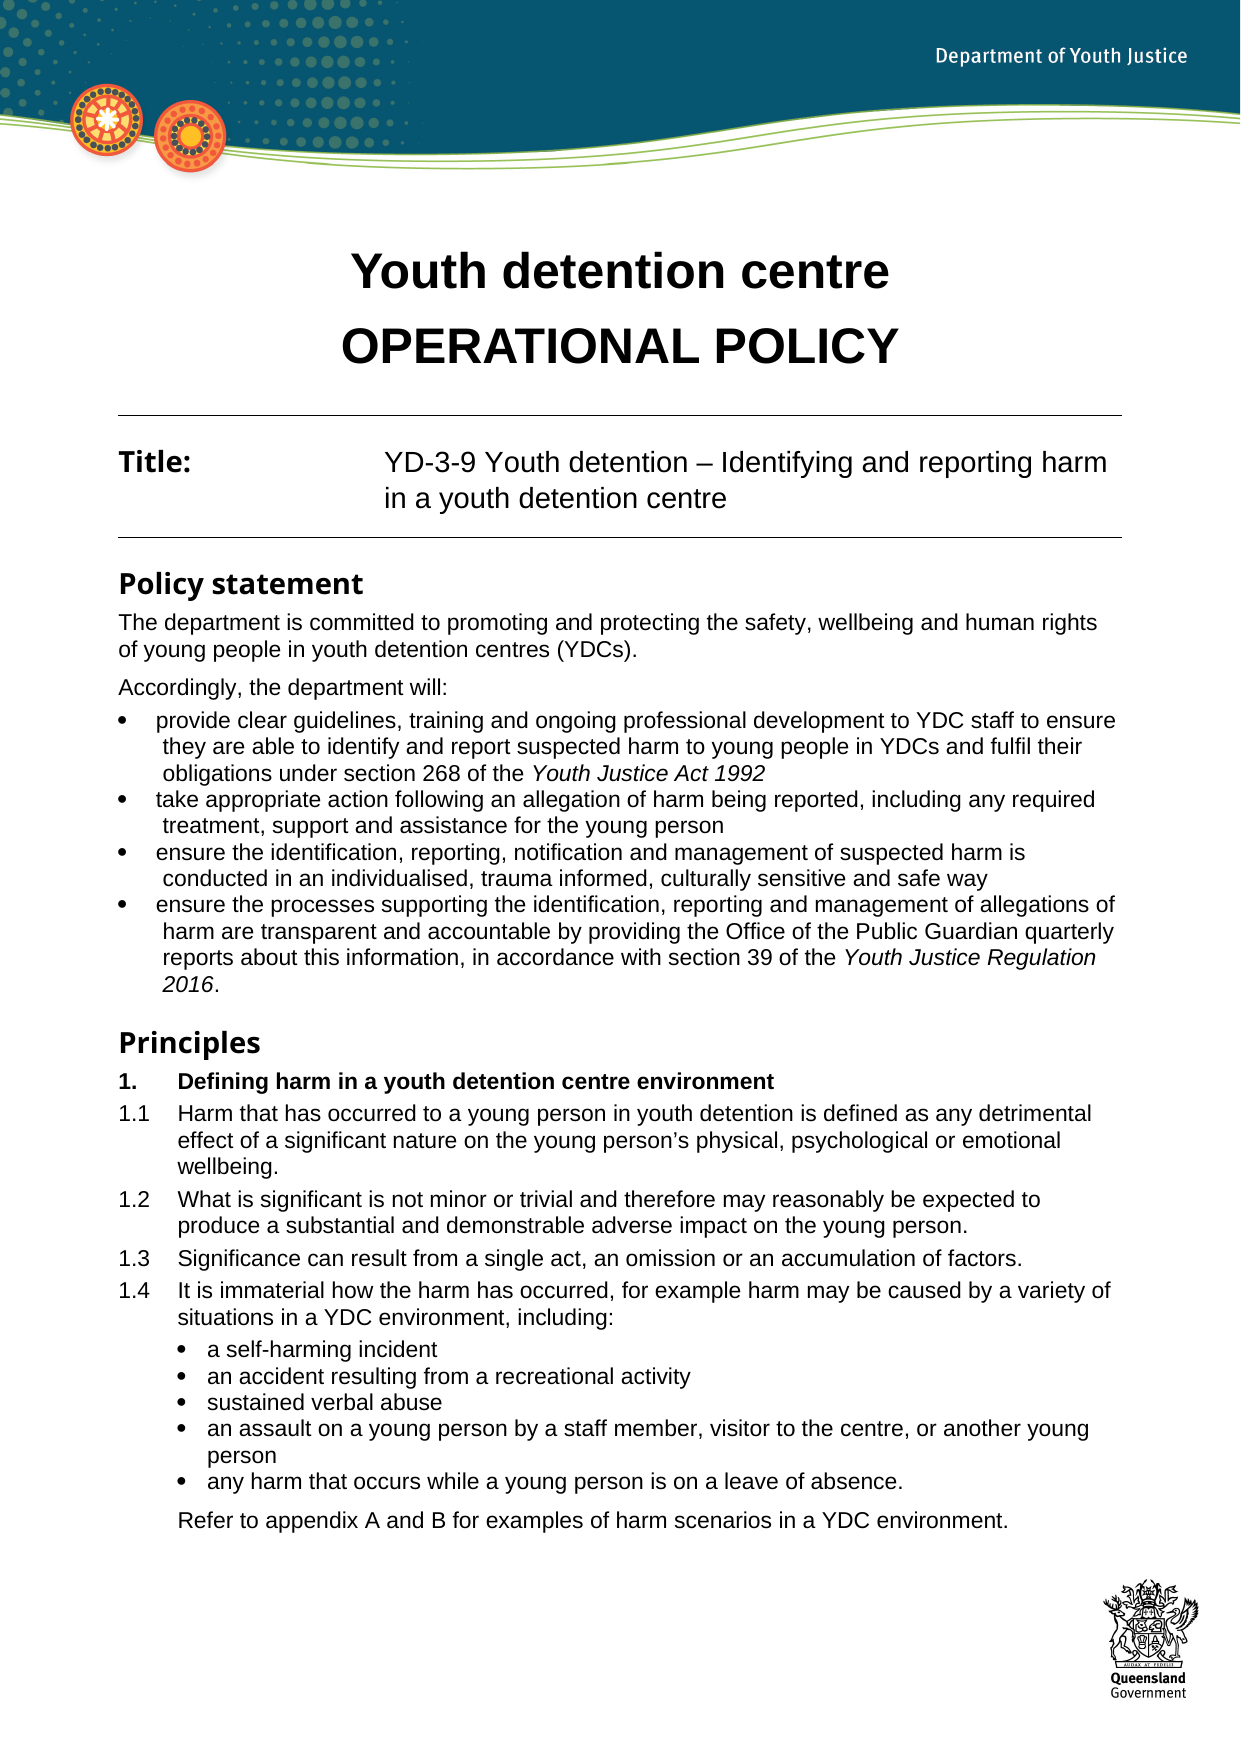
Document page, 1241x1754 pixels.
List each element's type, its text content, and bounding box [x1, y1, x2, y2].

subtitle Youth detention centre [118, 249, 1122, 299]
picture [322, 56, 333, 68]
picture [339, 77, 350, 89]
picture [0, 68, 10, 77]
picture [1082, 52, 1090, 62]
picture [288, 119, 294, 126]
picture [1147, 52, 1153, 60]
picture [291, 58, 299, 66]
picture [370, 38, 378, 46]
list Significance can result from a single act, an omission or an accumulation of factors. [118, 1245, 1122, 1271]
subtitle 1. Defining harm in a youth detention centre environment [118, 1068, 1122, 1094]
picture [1071, 49, 1079, 62]
picture [32, 20, 39, 27]
picture [346, 137, 358, 148]
picture [18, 79, 24, 86]
list an accident resulting from a recreational activity [177, 1363, 1122, 1389]
text The department is committed to promoting and protecting the safety, wellbeing and human rights of young people in youth detention centres (YDCs). [118, 609, 1122, 662]
picture [322, 97, 333, 108]
picture [961, 52, 969, 66]
picture [351, 117, 363, 129]
list a self-harming incident [177, 1336, 1122, 1363]
picture [351, 36, 363, 47]
list ensure the processes supporting the identification, reporting and management of allegations of harm are transparent and accountable by providing the Office of the Public Guardian quarterly reports about this information, in accordance with section 39 of the Youth Justice Regulation 2016. [118, 891, 1122, 997]
picture [355, 58, 365, 66]
picture [319, 37, 329, 47]
picture [973, 52, 980, 62]
picture [999, 52, 1006, 62]
picture [287, 39, 294, 46]
picture [275, 59, 282, 65]
picture [17, 9, 27, 19]
subtitle Policy statement [118, 563, 1122, 603]
picture [271, 2, 278, 9]
list What is significant is not minor or trivial and therefore may reasonably be expected to produce a substantial and demonstrable adverse impact on the young person. [118, 1186, 1122, 1238]
picture [313, 137, 323, 147]
picture [0, 84, 1241, 1751]
list any harm that occurs while a young person is on a leave of absence. [177, 1468, 1122, 1494]
list take appropriate action following an allegation of harm being reported, including any required treatment, support and assistance for the young person [118, 786, 1122, 839]
picture [319, 118, 329, 128]
subtitle OPERATIONAL POLICY [118, 324, 1122, 374]
picture [280, 19, 288, 27]
text Refer to appendix A and B for examples of harm scenarios in a YDC environment. [118, 1507, 1122, 1533]
picture [365, 138, 373, 147]
picture [335, 117, 346, 128]
picture [4, 0, 14, 10]
picture [280, 138, 287, 145]
list It is immaterial how the harm has occurred, for example harm may be caused by a variety of situations in a YDC environment, including: [118, 1277, 1122, 1330]
picture [341, 0, 350, 8]
list ensure the identification, reporting, notification and management of suspected harm is conducted in an individualised, trauma informed, culturally sensitive and safe way [118, 839, 1122, 891]
picture [1170, 52, 1175, 62]
picture [338, 56, 349, 68]
picture [19, 59, 26, 65]
list provide clear guidelines, training and ongoing professional development to YDC staff to ensure they are able to identify and report suspected harm to young people in YDCs and fulfil their obligations under section 268 of the Youth Justice Act 1992 [118, 707, 1122, 786]
picture [369, 118, 378, 127]
subtitle Title: YD-3-9 Youth detention – Identifying and reporting harm in a youth detention centre [118, 441, 1122, 514]
picture [288, 0, 297, 9]
subtitle Principles [118, 1022, 1122, 1062]
picture [306, 57, 316, 67]
picture [338, 97, 349, 109]
picture [306, 98, 316, 108]
list sustained verbal abuse [177, 1389, 1122, 1415]
picture [9, 28, 18, 37]
picture [937, 49, 943, 62]
picture [1116, 52, 1120, 62]
picture [1135, 52, 1142, 62]
picture [305, 0, 316, 10]
picture [291, 99, 299, 107]
picture [374, 79, 380, 86]
picture [308, 78, 317, 87]
picture [297, 138, 305, 146]
picture [4, 48, 13, 56]
picture [347, 17, 358, 27]
list an assault on a young person by a staff member, visitor to the centre, or another young person [177, 1415, 1122, 1468]
picture [303, 119, 311, 127]
picture [0, 89, 10, 97]
picture [365, 19, 373, 26]
picture [1060, 48, 1065, 62]
picture [292, 79, 300, 87]
picture [322, 0, 334, 9]
list Harm that has occurred to a young person in youth detention is defined as any detrimental effect of a significant nature on the young person’s physical, psychological or emotional wellbeing. [118, 1100, 1122, 1179]
picture [42, 3, 49, 10]
picture [335, 36, 346, 48]
picture [355, 98, 365, 108]
picture [323, 77, 334, 88]
picture [1156, 50, 1160, 62]
picture [313, 17, 324, 28]
picture [329, 137, 341, 148]
picture [356, 78, 366, 87]
picture [296, 18, 306, 28]
text Accordingly, the department will: [118, 674, 1122, 701]
picture [1052, 52, 1057, 62]
picture [19, 100, 26, 106]
picture [0, 17, 6, 28]
picture [329, 17, 341, 28]
picture [303, 38, 312, 46]
picture [24, 39, 31, 46]
